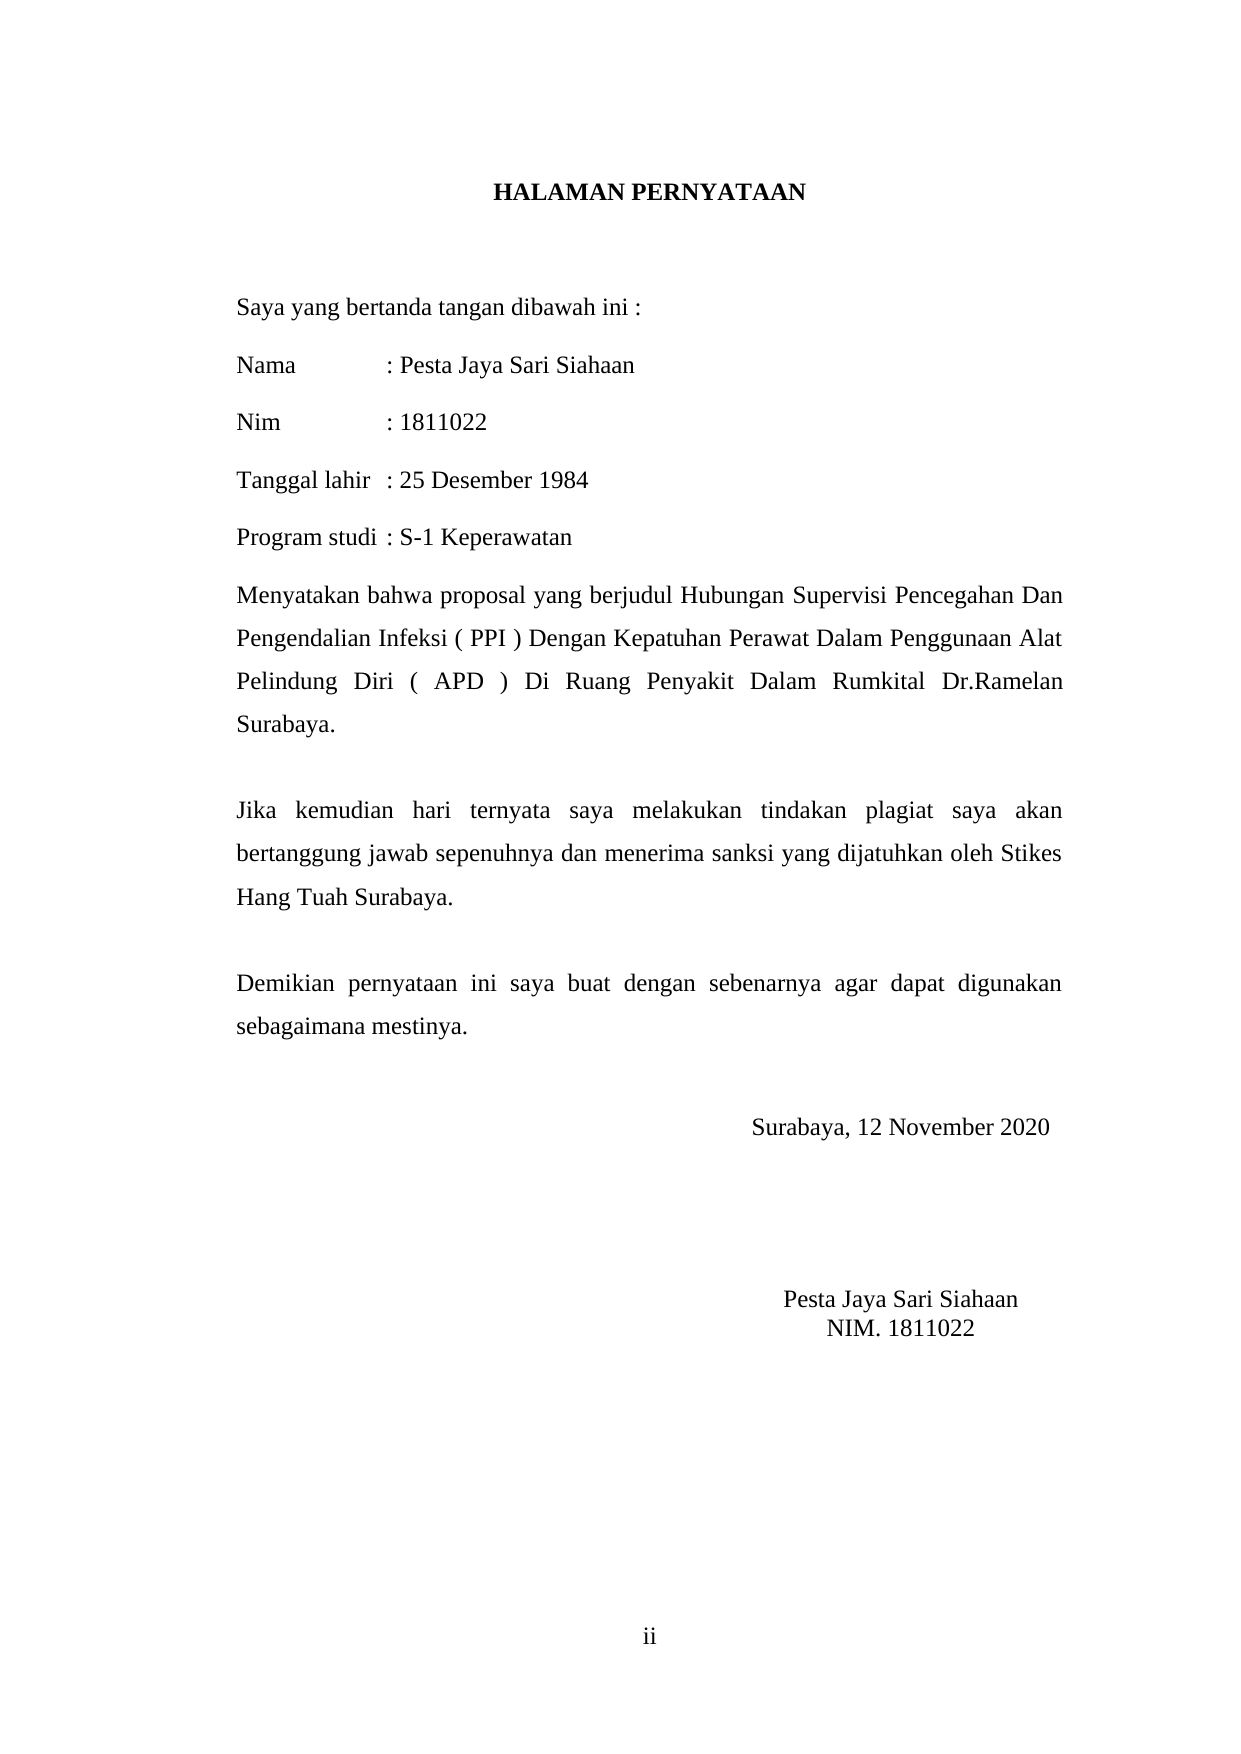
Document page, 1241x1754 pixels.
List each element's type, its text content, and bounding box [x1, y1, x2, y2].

text Nama : Pesta Jaya Sari Siahaan [236, 350, 1063, 378]
text Nim : 1811022 [236, 407, 1063, 436]
text NIM. 1811022 [738, 1313, 1063, 1342]
text Pesta Jaya Sari Siahaan [738, 1284, 1063, 1313]
text Menyatakan bahwa proposal yang berjudul Hubungan Supervisi Pencegahan Dan Pengendalian Infeksi ( PPI ) Dengan Kepatuhan Perawat Dalam Penggunaan Alat Pelindung Diri ( APD ) Di Ruang Penyakit Dalam Rumkital Dr.Ramelan Surabaya. [236, 580, 1063, 738]
text Surabaya, 12 November 2020 [738, 1112, 1063, 1140]
text Jika kemudian hari ternyata saya melakukan tindakan plagiat saya akan bertanggung jawab sepenuhnya dan menerima sanksi yang dijatuhkan oleh Stikes Hang Tuah Surabaya. [236, 795, 1063, 910]
text Demikian pernyataan ini saya buat dengan sebenarnya agar dapat digunakan sebagaimana mestinya. [236, 968, 1063, 1040]
text Tanggal lahir : 25 Desember 1984 [236, 465, 1063, 493]
subtitle HALAMAN PERNYATAAN [236, 177, 1063, 206]
text Program studi : S-1 Keperawatan [236, 522, 1063, 551]
text Saya yang bertanda tangan dibawah ini : [236, 292, 1063, 321]
